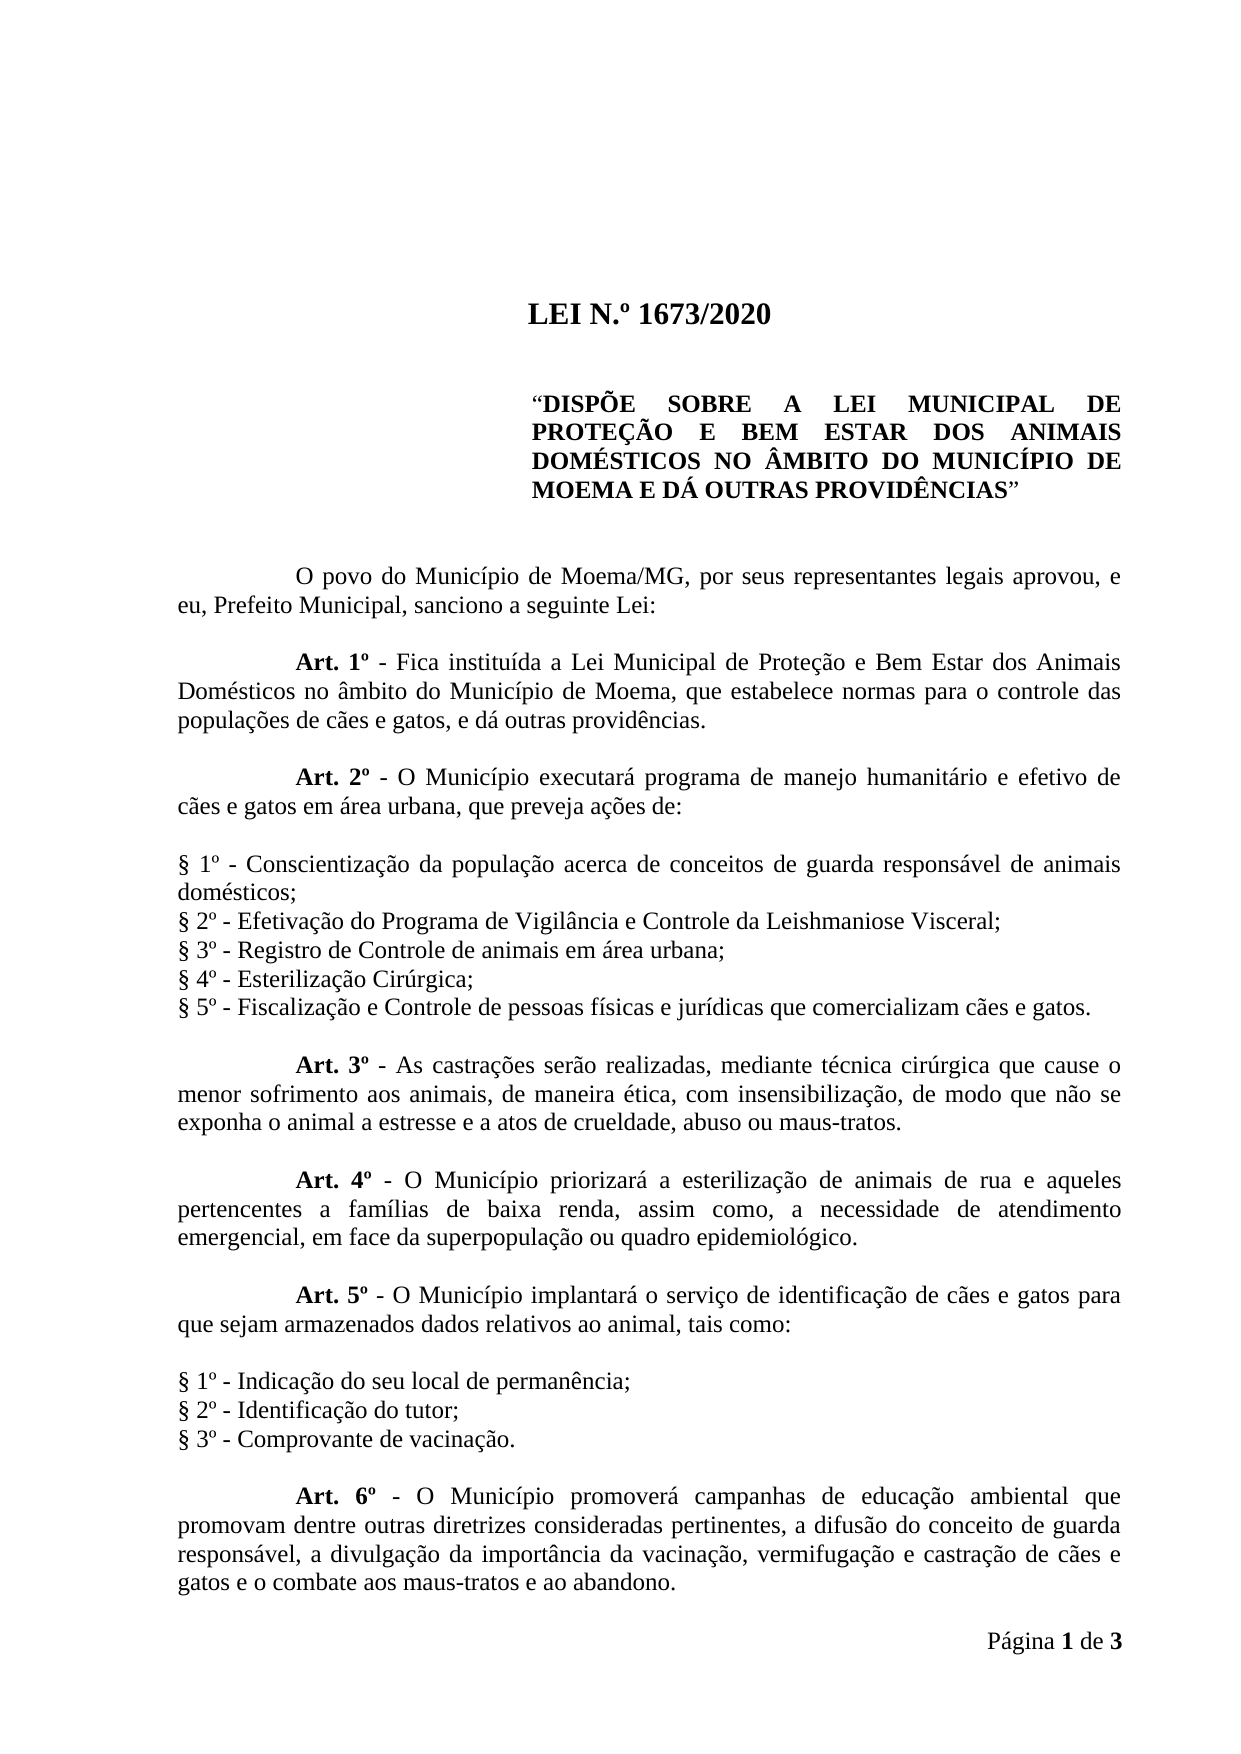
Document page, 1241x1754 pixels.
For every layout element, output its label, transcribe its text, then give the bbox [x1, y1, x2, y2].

text Art. 5º - O Município implantará o serviço de identificação de cães e gatos para que sejam armazenados dados relativos ao animal, tais como: [177, 1280, 1122, 1337]
text § 2º - Efetivação do Programa de Vigilância e Controle da Leishmaniose Visceral; [177, 906, 1122, 935]
text § 4º - Esterilização Cirúrgica; [177, 964, 1122, 992]
text Art. 1º - Fica instituída a Lei Municipal de Proteção e Bem Estar dos Animais Domésticos no âmbito do Município de Moema, que estabelece normas para o controle das populações de cães e gatos, e dá outras providências. [177, 647, 1122, 734]
text § 5º - Fiscalização e Controle de pessoas físicas e jurídicas que comercializam cães e gatos. [177, 992, 1122, 1021]
text § 2º - Identificação do tutor; [177, 1395, 1122, 1424]
text § 3º - Registro de Controle de animais em área urbana; [177, 935, 1122, 964]
text § 1º - Conscientização da população acerca de conceitos de guarda responsável de animais domésticos; [177, 849, 1122, 906]
subtitle “DISPÕE SOBRE A LEI MUNICIPAL DE PROTEÇÃO E BEM ESTAR DOS ANIMAIS DOMÉSTICOS NO ÂMBITO DO MUNICÍPIO DE MOEMA E DÁ OUTRAS PROVIDÊNCIAS” [532, 389, 1122, 504]
text § 1º - Indicação do seu local de permanência; [177, 1366, 1122, 1395]
text Art. 4º - O Município priorizará a esterilização de animais de rua e aqueles pertencentes a famílias de baixa renda, assim como, a necessidade de atendimento emergencial, em face da superpopulação ou quadro epidemiológico. [177, 1165, 1122, 1251]
text O povo do Município de Moema/MG, por seus representantes legais aprovou, e eu, Prefeito Municipal, sanciono a seguinte Lei: [177, 561, 1122, 619]
text Art. 2º - O Município executará programa de manejo humanitário e efetivo de cães e gatos em área urbana, que preveja ações de: [177, 762, 1122, 820]
subtitle LEI N.º 1673/2020 [177, 295, 1122, 331]
text § 3º - Comprovante de vacinação. [177, 1424, 1122, 1452]
text Art. 6º - O Município promoverá campanhas de educação ambiental que promovam dentre outras diretrizes consideradas pertinentes, a difusão do conceito de guarda responsável, a divulgação da importância da vacinação, vermifugação e castração de cães e gatos e o combate aos maus-tratos e ao abandono. [177, 1481, 1122, 1596]
text Art. 3º - As castrações serão realizadas, mediante técnica cirúrgica que cause o menor sofrimento aos animais, de maneira ética, com insensibilização, de modo que não se exponha o animal a estresse e a atos de crueldade, abuso ou maus-tratos. [177, 1050, 1122, 1136]
